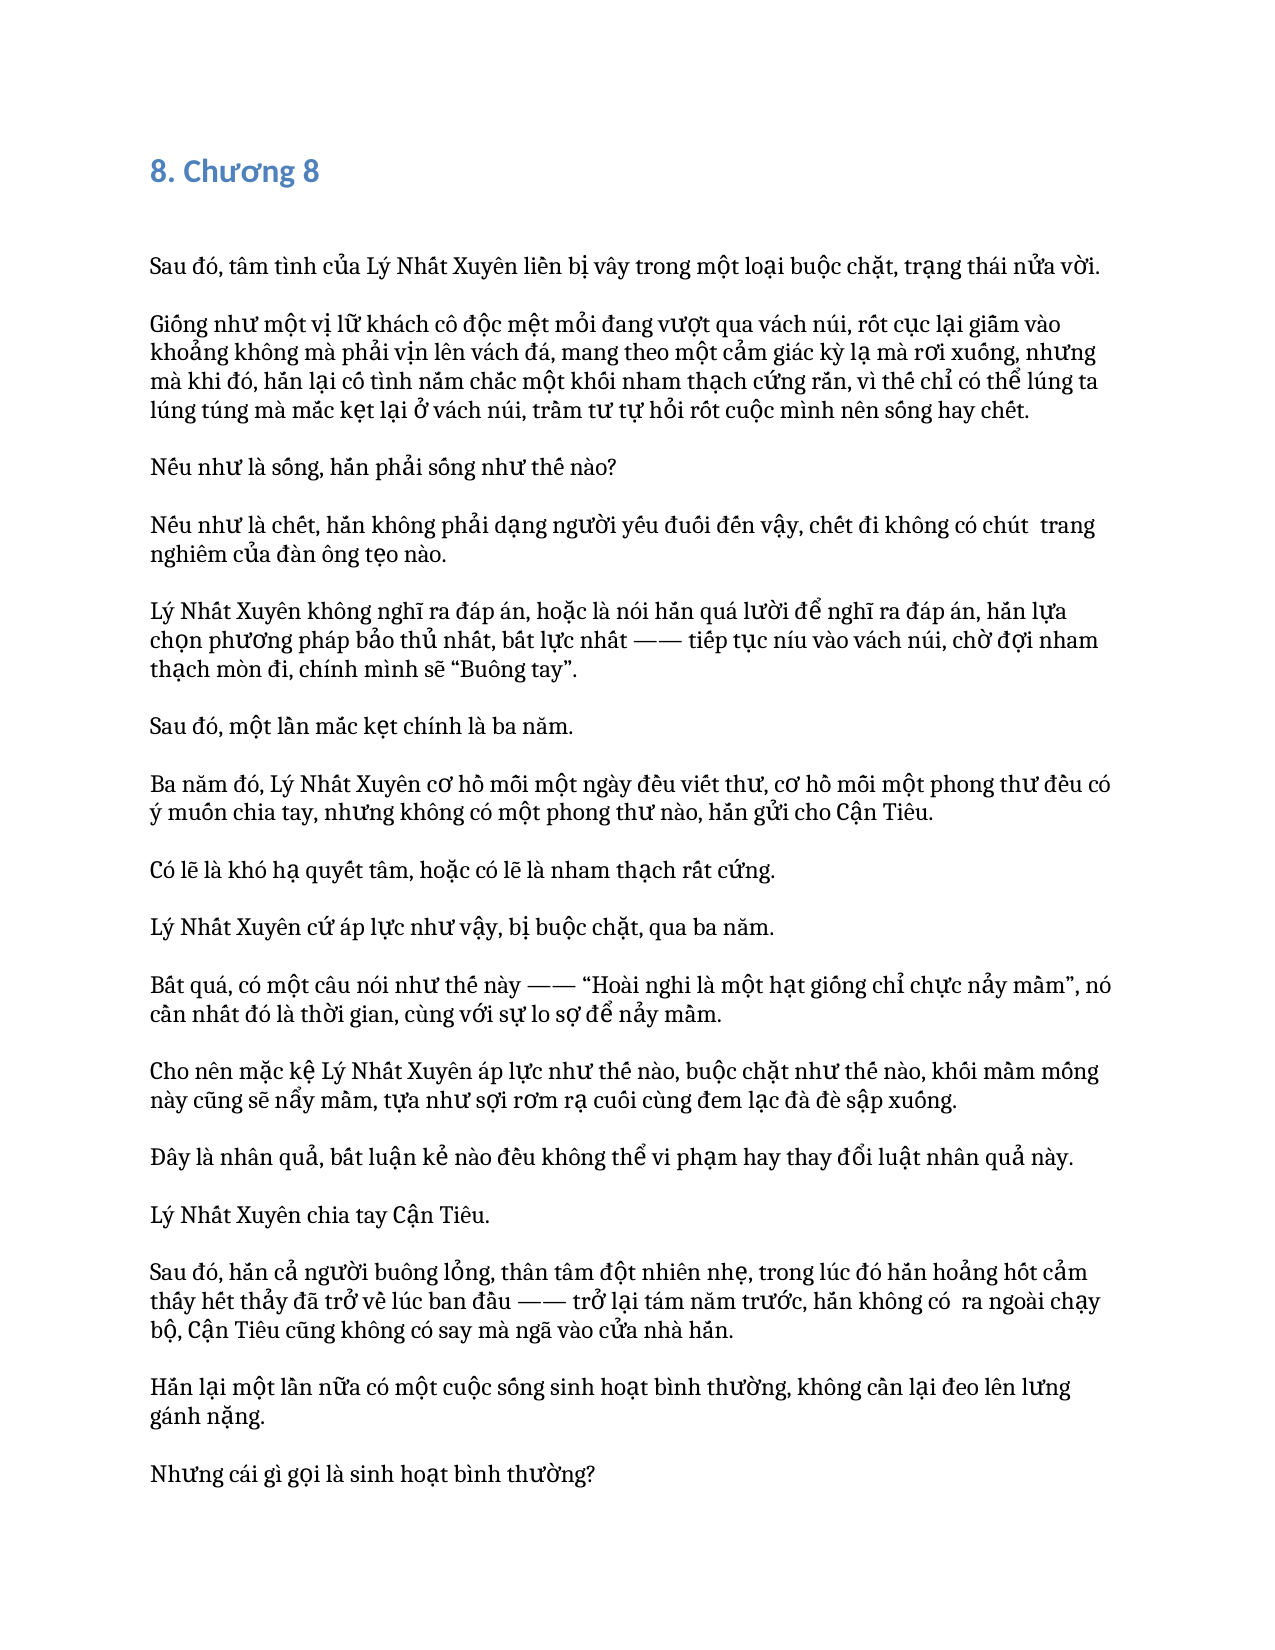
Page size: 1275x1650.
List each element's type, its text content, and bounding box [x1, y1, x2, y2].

subtitle 8. Chương 8 [150, 150, 1125, 191]
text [150, 194, 1125, 1488]
